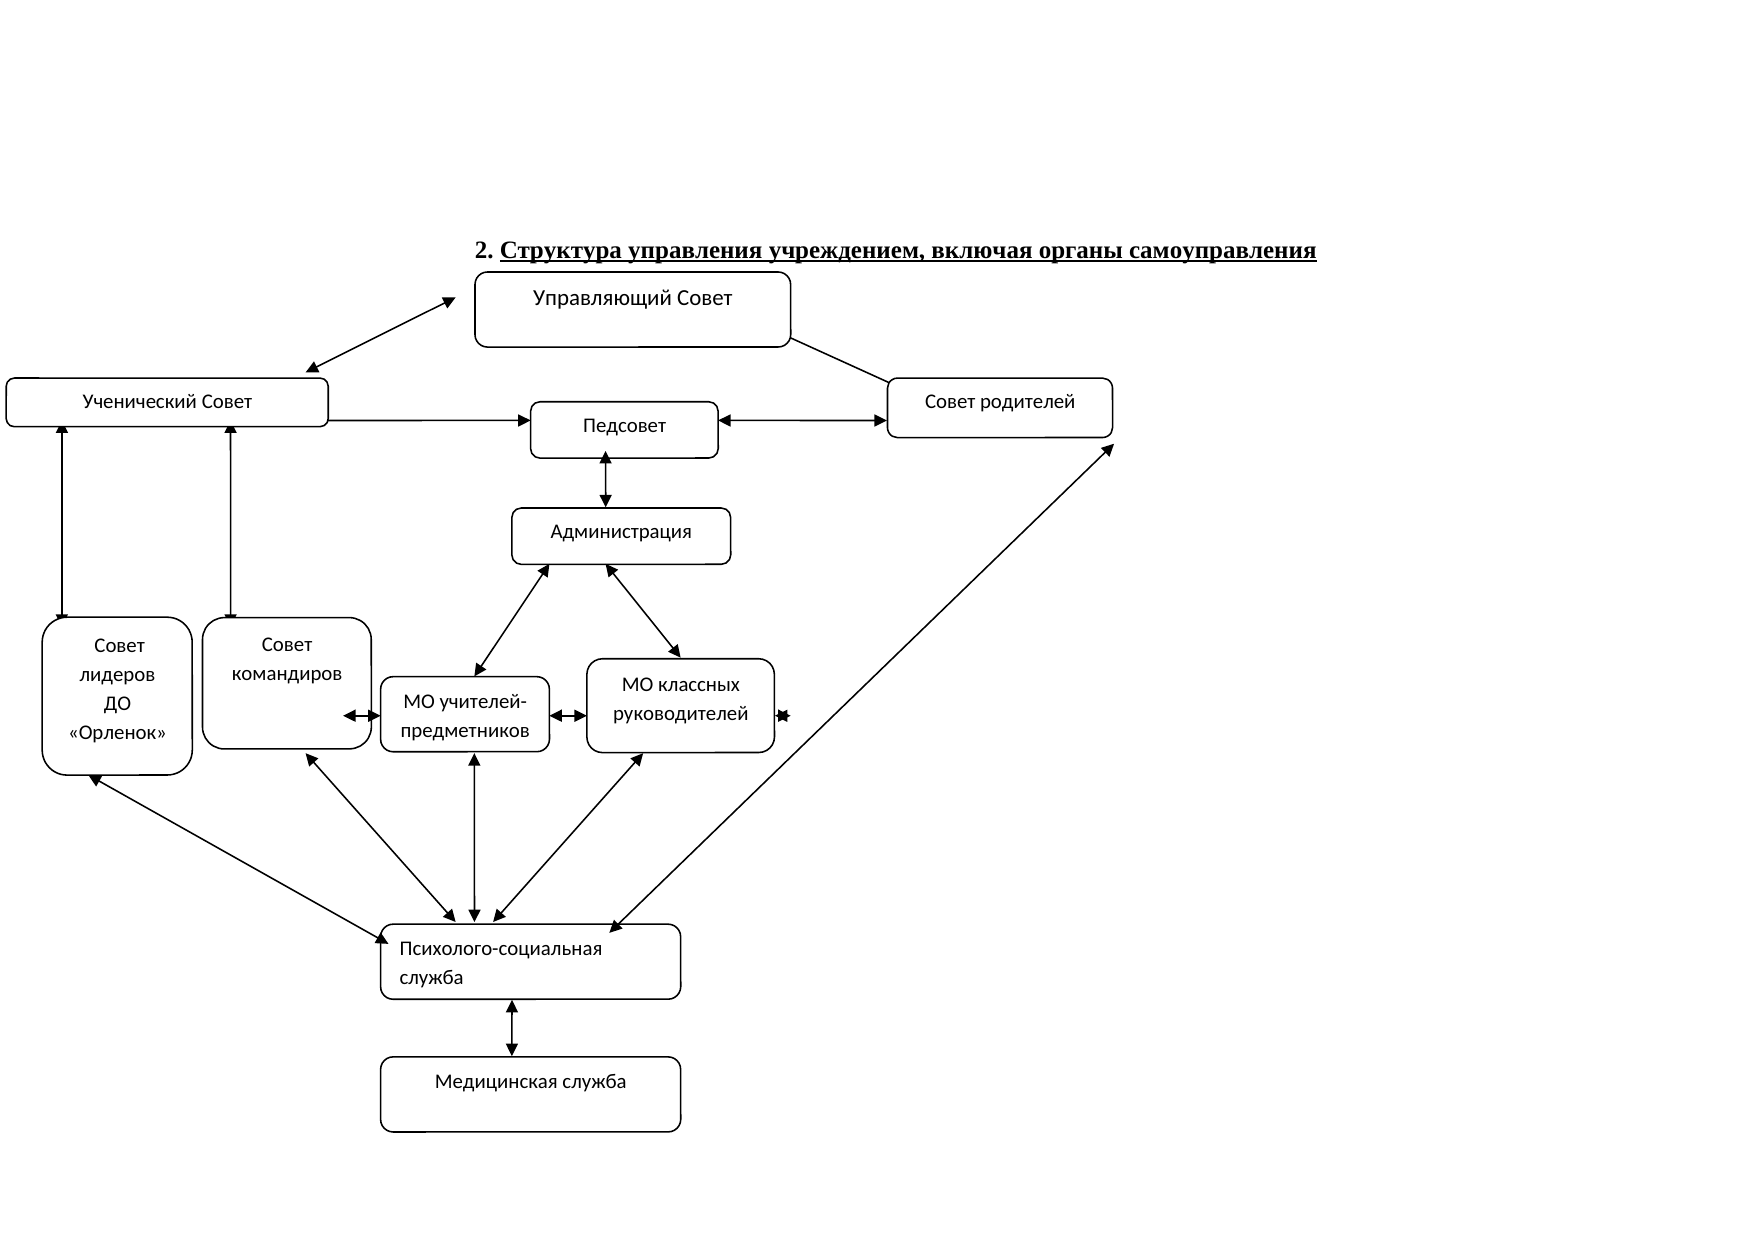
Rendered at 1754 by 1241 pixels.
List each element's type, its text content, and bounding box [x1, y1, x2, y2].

text 2. Структура управления учреждением, включая органы самоуправления [156, 235, 1636, 264]
